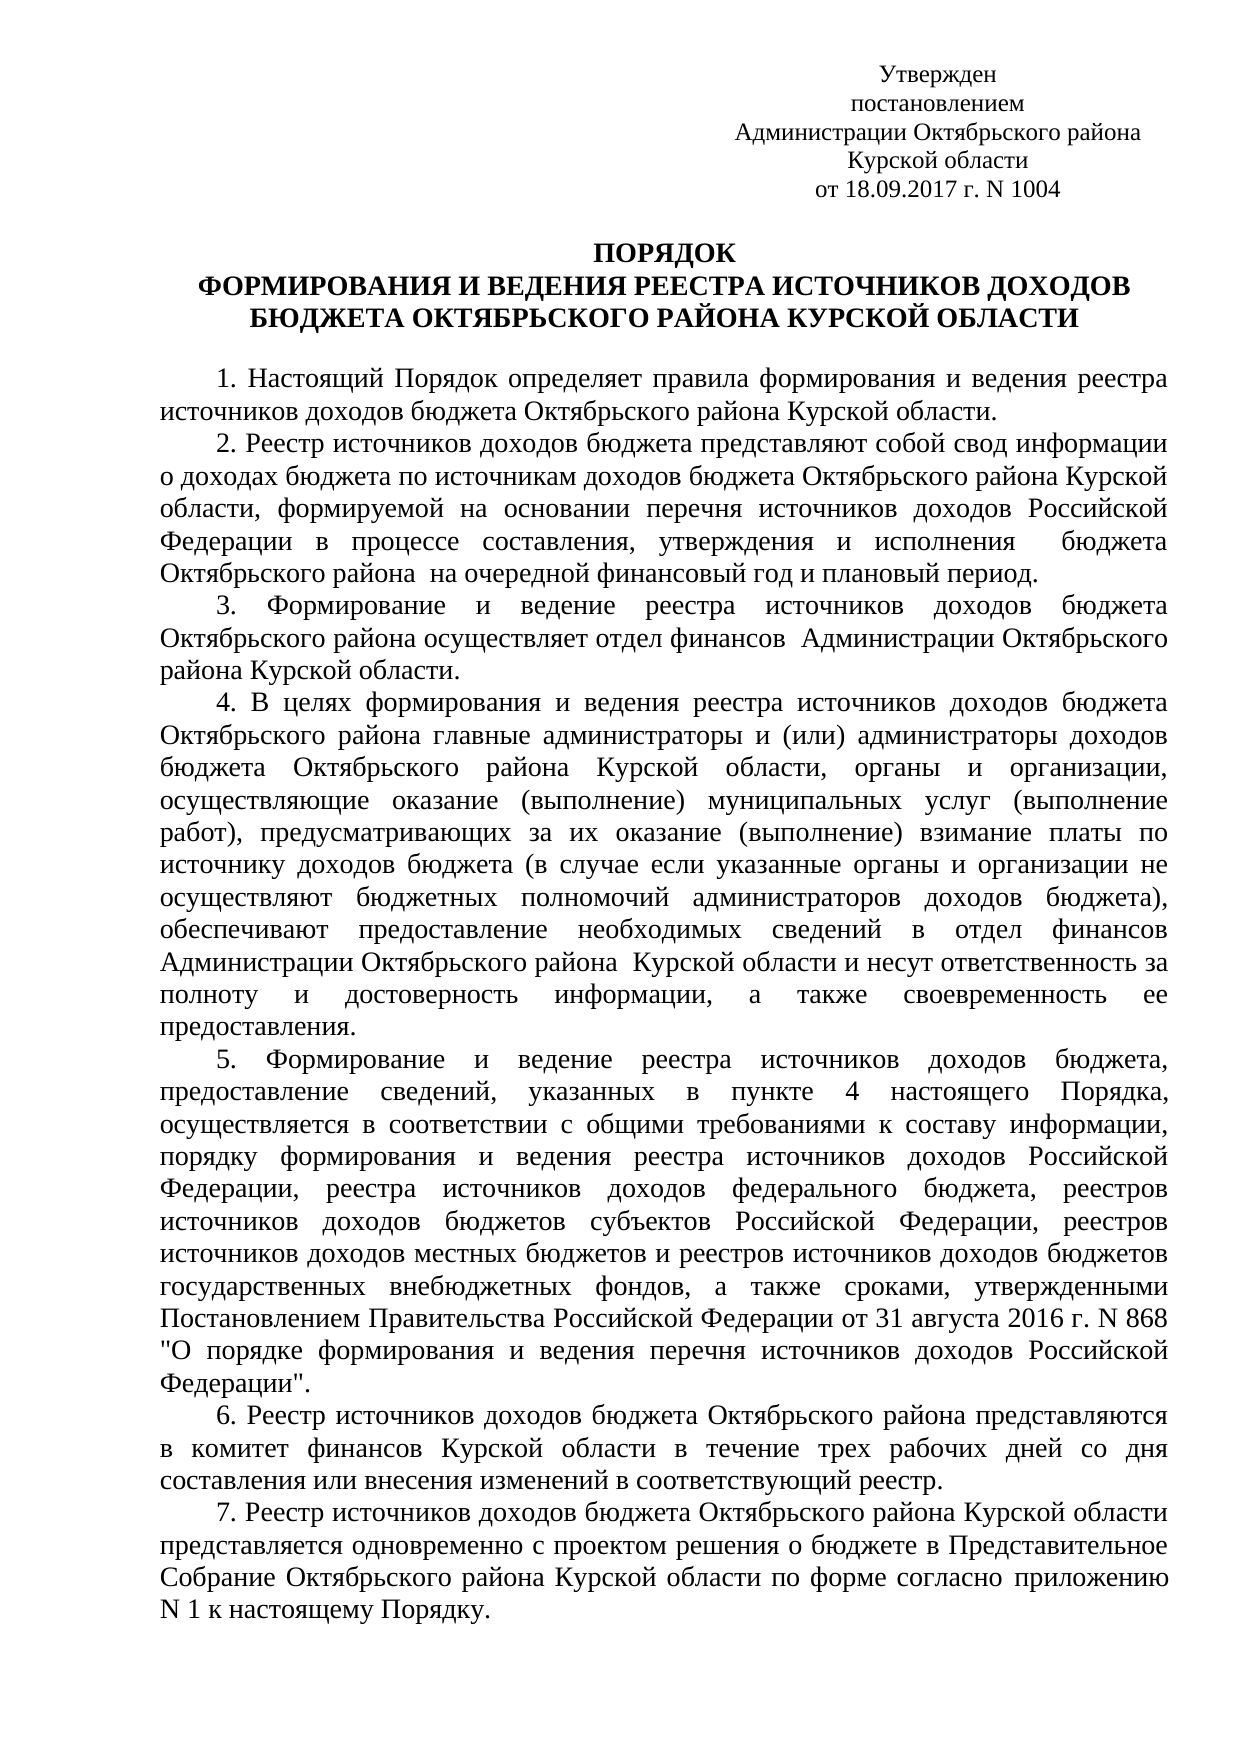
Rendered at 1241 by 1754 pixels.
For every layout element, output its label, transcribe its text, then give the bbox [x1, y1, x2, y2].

title ФОРМИРОВАНИЯ И ВЕДЕНИЯ РЕЕСТРА ИСТОЧНИКОВ ДОХОДОВ [159, 269, 1169, 301]
text Администрации Октябрьского района [706, 117, 1169, 145]
text 6. Реестр источников доходов бюджета Октябрьского района представляются в комитет финансов Курской области в течение трех рабочих дней со дня составления или внесения изменений в соответствующий реестр. [159, 1398, 1169, 1495]
text постановлением [706, 88, 1169, 117]
text 2. Реестр источников доходов бюджета представляют собой свод информации о доходах бюджета по источникам доходов бюджета Октябрьского района Курской области, формируемой на основании перечня источников доходов Российской Федерации в процессе составления, утверждения и исполнения бюджета Октябрьского района на очередной финансовый год и плановый период. [159, 426, 1169, 588]
text 5. Формирование и ведение реестра источников доходов бюджета, предоставление сведений, указанных в пункте 4 настоящего Порядка, осуществляется в соответствии с общими требованиями к составу информации, порядку формирования и ведения реестра источников доходов Российской Федерации, реестра источников доходов федерального бюджета, реестров источников доходов бюджетов субъектов Российской Федерации, реестров источников доходов местных бюджетов и реестров источников доходов бюджетов государственных внебюджетных фондов, а также сроками, утвержденными Постановлением Правительства Российской Федерации от 31 августа 2016 г. N 868 "О порядке формирования и ведения перечня источников доходов Российской Федерации". [159, 1042, 1169, 1398]
title ПОРЯДОК [159, 236, 1169, 269]
text 1. Настоящий Порядок определяет правила формирования и ведения реестра источников доходов бюджета Октябрьского района Курской области. [159, 362, 1169, 426]
text Утвержден [706, 59, 1169, 88]
text 7. Реестр источников доходов бюджета Октябрьского района Курской области представляется одновременно с проектом решения о бюджете в Представительное Собрание Октябрьского района Курской области по форме согласно приложению N 1 к настоящему Порядку. [159, 1495, 1169, 1625]
text от 18.09.2017 г. N 1004 [706, 174, 1169, 203]
text Курской области [706, 145, 1169, 174]
text 4. В целях формирования и ведения реестра источников доходов бюджета Октябрьского района главные администраторы и (или) администраторы доходов бюджета Октябрьского района Курской области, органы и организации, осуществляющие оказание (выполнение) муниципальных услуг (выполнение работ), предусматривающих за их оказание (выполнение) взимание платы по источнику доходов бюджета (в случае если указанные органы и организации не осуществляют бюджетных полномочий администраторов доходов бюджета), обеспечивают предоставление необходимых сведений в отдел финансов Администрации Октябрьского района Курской области и несут ответственность за полноту и достоверность информации, а также своевременность ее предоставления. [159, 686, 1169, 1042]
title БЮДЖЕТА ОКТЯБРЬСКОГО РАЙОНА КУРСКОЙ ОБЛАСТИ [159, 301, 1169, 333]
text 3. Формирование и ведение реестра источников доходов бюджета Октябрьского района осуществляет отдел финансов Администрации Октябрьского района Курской области. [159, 588, 1169, 686]
